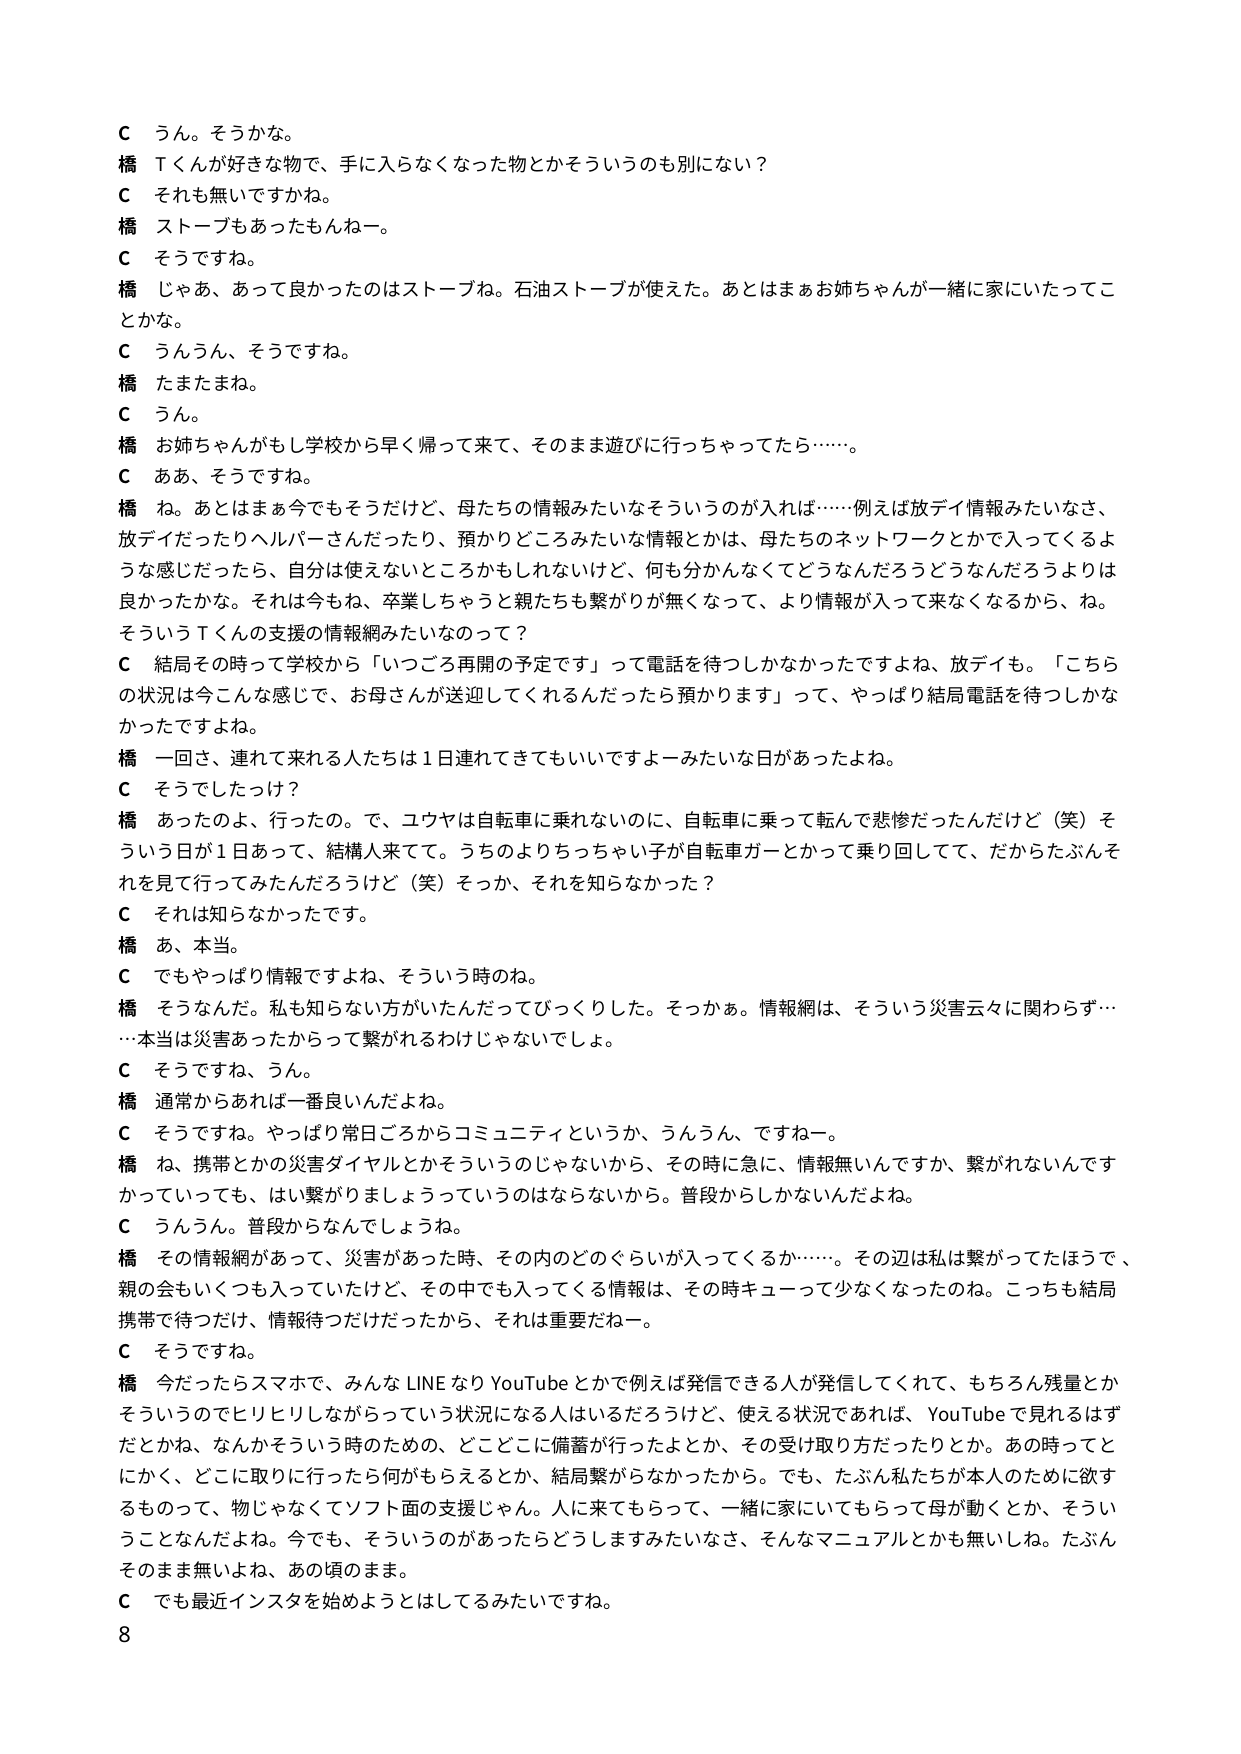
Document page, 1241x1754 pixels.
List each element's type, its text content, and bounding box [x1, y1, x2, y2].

text C そうですね。 [118, 243, 1122, 270]
text C それも無いですかね。 [118, 181, 1122, 208]
text C そうですね。やっぱり常日ごろからコミュニティというか、うんうん、ですねー。 [118, 1118, 1122, 1145]
text 橋 お姉ちゃんがもし学校から早く帰って来て、そのまま遊びに行っちゃってたら……。 [118, 431, 1122, 458]
text 橋 あったのよ、行ったの。で、ユウヤは自転車に乗れないのに、自転車に乗って転んで悲惨だったんだけど（笑）そういう日が1日あって、結構人来てて。うちのよりちっちゃい子が自転車ガーとかって乗り回してて、だからたぶんそれを見て行ってみたんだろうけど（笑）そっか、それを知らなかった？ [118, 806, 1122, 895]
text C うんうん。普段からなんでしょうね。 [118, 1212, 1122, 1239]
text 橋 あ、本当。 [118, 931, 1122, 958]
text C そうですね、うん。 [118, 1056, 1122, 1083]
text C 結局その時って学校から「いつごろ再開の予定です」って電話を待つしかなかったですよね、放デイも。「こちらの状況は今こんな感じで、お母さんが送迎してくれるんだったら預かります」って、やっぱり結局電話を待つしかなかったですよね。 [118, 649, 1122, 739]
text C うん。 [118, 399, 1122, 427]
text 橋 通常からあれば一番良いんだよね。 [118, 1087, 1122, 1114]
text C でも最近インスタを始めようとはしてるみたいですね。 [118, 1587, 1122, 1614]
text C そうでしたっけ？ [118, 774, 1122, 802]
text 橋 Tくんが好きな物で、手に入らなくなった物とかそういうのも別にない？ [118, 149, 1122, 177]
text C でもやっぱり情報ですよね、そういう時のね。 [118, 962, 1122, 989]
text 橋 今だったらスマホで、みんなLINEなりYouTubeとかで例えば発信できる人が発信してくれて、もちろん残量とかそういうのでヒリヒリしながらっていう状況になる人はいるだろうけど、使える状況であれば、YouTubeで見れるはずだとかね、なんかそういう時のための、どこどこに備蓄が行ったよとか、その受け取り方だったりとか。あの時ってとにかく、どこに取りに行ったら何がもらえるとか、結局繋がらなかったから。でも、たぶん私たちが本人のために欲するものって、物じゃなくてソフト面の支援じゃん。人に来てもらって、一緒に家にいてもらって母が動くとか、そういうことなんだよね。今でも、そういうのがあったらどうしますみたいなさ、そんなマニュアルとかも無いしね。たぶんそのまま無いよね、あの頃のまま。 [118, 1368, 1122, 1583]
text 橋 その情報網があって、災害があった時、その内のどのぐらいが入ってくるか……。その辺は私は繋がってたほうで、親の会もいくつも入っていたけど、その中でも入ってくる情報は、その時キューって少なくなったのね。こっちも結局携帯で待つだけ、情報待つだけだったから、それは重要だねー。 [118, 1243, 1122, 1333]
text 橋 ね。あとはまぁ今でもそうだけど、母たちの情報みたいなそういうのが入れば……例えば放デイ情報みたいなさ、放デイだったりヘルパーさんだったり、預かりどころみたいな情報とかは、母たちのネットワークとかで入ってくるような感じだったら、自分は使えないところかもしれないけど、何も分かんなくてどうなんだろうどうなんだろうよりは良かったかな。それは今もね、卒業しちゃうと親たちも繋がりが無くなって、より情報が入って来なくなるから、ね。そういうTくんの支援の情報網みたいなのって？ [118, 493, 1122, 645]
text C うん。そうかな。 [118, 118, 1122, 145]
text 橋 じゃあ、あって良かったのはストーブね。石油ストーブが使えた。あとはまぁお姉ちゃんが一緒に家にいたってことかな。 [118, 274, 1122, 333]
text C うんうん、そうですね。 [118, 337, 1122, 364]
text C それは知らなかったです。 [118, 899, 1122, 927]
text C そうですね。 [118, 1337, 1122, 1364]
text C ああ、そうですね。 [118, 462, 1122, 489]
text 橋 ね、携帯とかの災害ダイヤルとかそういうのじゃないから、その時に急に、情報無いんですか、繋がれないんですかっていっても、はい繋がりましょうっていうのはならないから。普段からしかないんだよね。 [118, 1149, 1122, 1208]
text 橋 ストーブもあったもんねー。 [118, 212, 1122, 239]
text 橋 そうなんだ。私も知らない方がいたんだってびっくりした。そっかぁ。情報網は、そういう災害云々に関わらず……本当は災害あったからって繋がれるわけじゃないでしょ。 [118, 993, 1122, 1052]
text 橋 一回さ、連れて来れる人たちは1日連れてきてもいいですよーみたいな日があったよね。 [118, 743, 1122, 770]
text 橋 たまたまね。 [118, 368, 1122, 395]
